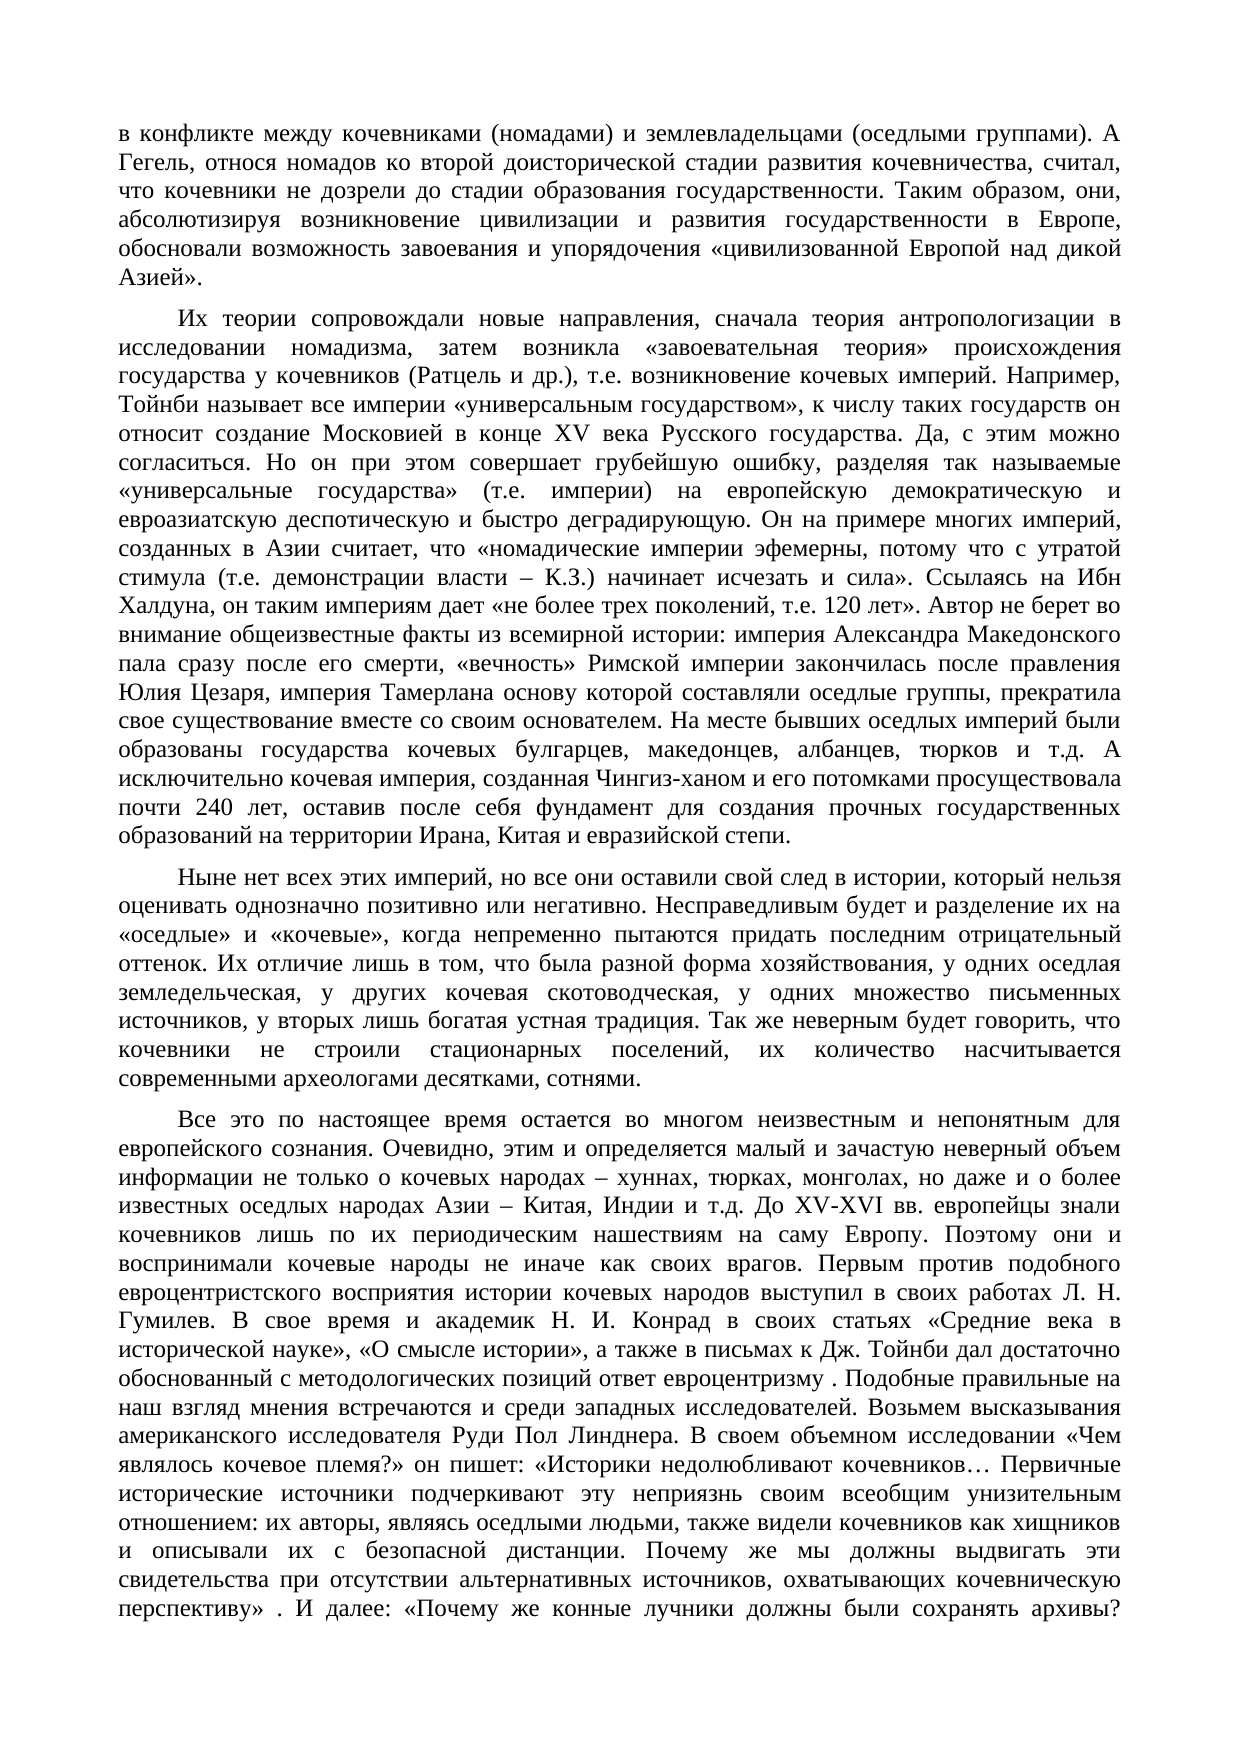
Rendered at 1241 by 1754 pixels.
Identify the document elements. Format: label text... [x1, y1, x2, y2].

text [118, 118, 1122, 291]
text Ныне нет всех этих империй, но все они оставили свой след в истории, который нельзя оценивать однозначно позитивно или негативно. Несправедливым будет и разделение их на «оседлые» и «кочевые», когда непременно пытаются придать последним отрицательный оттенок. Их отличие лишь в том, что была разной форма хозяйствования, у одних оседлая земледельческая, у других кочевая скотоводческая, у одних множество письменных источников, у вторых лишь богатая устная традиция. Так же неверным будет говорить, что кочевники не строили стационарных поселений, их количество насчитывается современными археологами десятками, сотнями. [118, 862, 1122, 1092]
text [118, 1104, 1122, 1622]
text Их теории сопровождали новые направления, сначала теория антропологизации в исследовании номадизма, затем возникла «завоевательная теория» происхождения государства у кочевников (Ратцель и др.), т.е. возникновение кочевых империй. Например, Тойнби называет все империи «универсальным государством», к числу таких государств он относит создание Московией в конце XV века Русского государства. Да, с этим можно согласиться. Но он при этом совершает грубейшую ошибку, разделяя так называемые «универсальные государства» (т.е. империи) на европейскую демократическую и евроазиатскую деспотическую и быстро деградирующую. Он на примере многих империй, созданных в Азии считает, что «номадические империи эфемерны, потому что с утратой стимула (т.е. демонстрации власти – К.З.) начинает исчезать и сила». Ссылаясь на Ибн Халдуна, он таким империям дает «не более трех поколений, т.е. 120 лет». Автор не берет во внимание общеизвестные факты из всемирной истории: империя Александра Македонского пала сразу после его смерти, «вечность» Римской империи закончилась после правления Юлия Цезаря, империя Тамерлана основу которой составляли оседлые группы, прекратила свое существование вместе со своим основателем. На месте бывших оседлых империй были образованы государства кочевых булгарцев, македонцев, албанцев, тюрков и т.д. А исключительно кочевая империя, созданная Чингиз-ханом и его потомками просуществовала почти 240 лет, оставив после себя фундамент для создания прочных государственных образований на территории Ирана, Китая и евразийской степи. [118, 303, 1122, 849]
